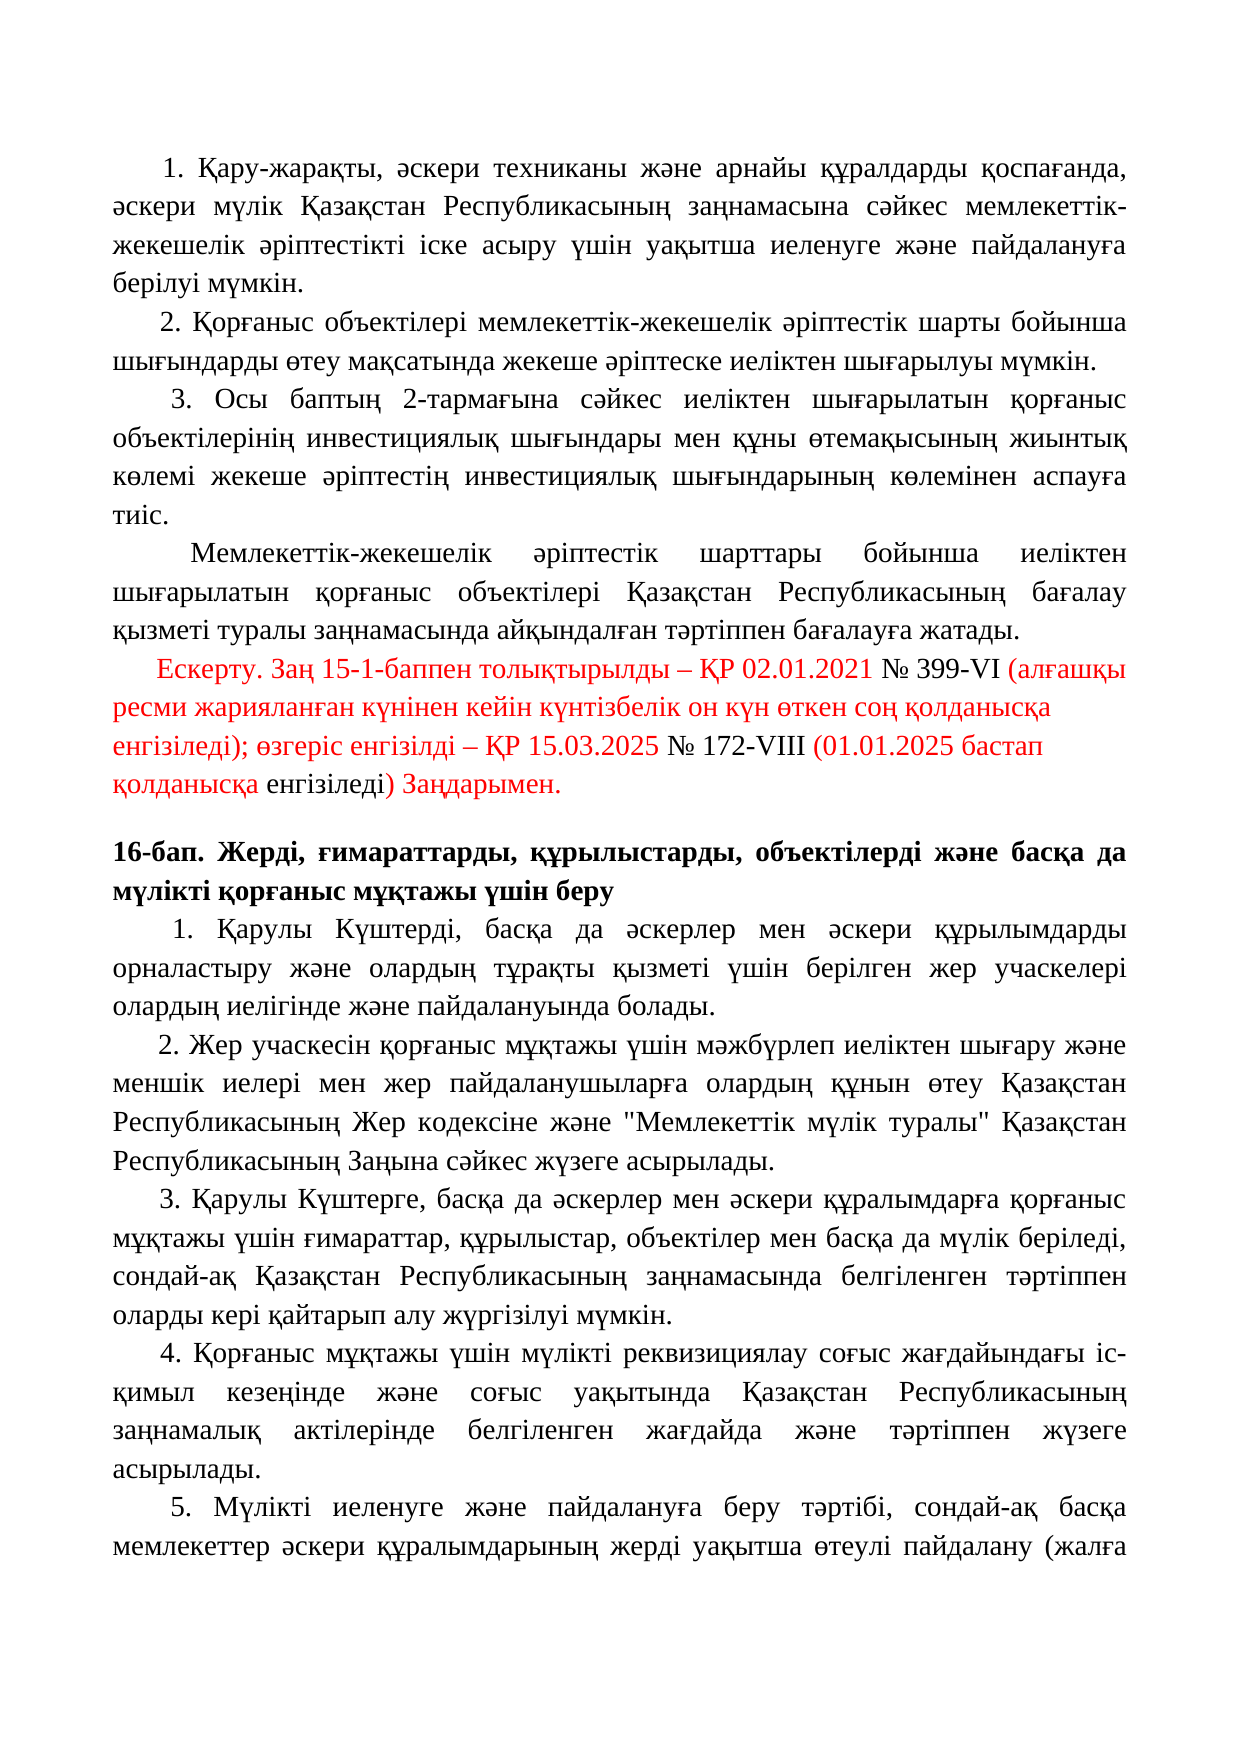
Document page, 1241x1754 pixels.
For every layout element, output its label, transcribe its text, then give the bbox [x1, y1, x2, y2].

text 1. Қарулы Күштердi, басқа да әскерлер мен әскери құрылымдарды орналастыру және олардың тұрақты қызметi үшiн берiлген жер учаскелерi олардың иелiгiнде және пайдалануында болады. [112, 911, 1128, 1022]
text 2. Жер учаскесін қорғаныс мұқтажы үшін мәжбүрлеп иеліктен шығару және меншік иелері мен жер пайдаланушыларға олардың құнын өтеу Қазақстан Республикасының Жер кодексіне және "Мемлекеттік мүлік туралы" Қазақстан Республикасының Заңына сәйкес жүзеге асырылады. [112, 1027, 1128, 1176]
text 3. Қарулы Күштерге, басқа да әскерлер мен әскери құралымдарға қорғаныс мұқтажы үшiн ғимараттар, құрылыстар, объектiлер мен басқа да мүлiк берiледi, сондай-ақ Қазақстан Республикасының заңнамасында белгiленген тәртiппен оларды керi қайтарып алу жүргiзiлуi мүмкiн. [112, 1181, 1128, 1330]
text 16-бап. Жердi, ғимараттарды, құрылыстарды, объектiлердi және басқа да мүлікті қорғаныс мұқтажы үшiн беру [112, 834, 1128, 906]
text Ескерту. Заң 15-1-баппен толықтырылды – ҚР 02.01.2021 № 399-VI (алғашқы ресми жарияланған күнінен кейін күнтізбелік он күн өткен соң қолданысқа енгізіледі); өзгеріс енгізілді – ҚР 15.03.2025 № 172-VIII (01.01.2025 бастап қолданысқа енгізіледі) Заңдарымен. [112, 651, 1128, 830]
text Мемлекеттік-жекешелік әріптестік шарттары бойынша иеліктен шығарылатын қорғаныс объектілері Қазақстан Республикасының бағалау қызметі туралы заңнамасында айқындалған тәртіппен бағалауға жатады. [112, 535, 1128, 646]
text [112, 1489, 1128, 1562]
text 3. Осы баптың 2-тармағына сәйкес иеліктен шығарылатын қорғаныс объектілерінің инвестициялық шығындары мен құны өтемақысының жиынтық көлемі жекеше әріптестің инвестициялық шығындарының көлемінен аспауға тиіс. [112, 381, 1128, 530]
text 1. Қару-жарақты, әскери техниканы және арнайы құралдарды қоспағанда, әскери мүлік Қазақстан Республикасының заңнамасына сәйкес мемлекеттік-жекешелік әріптестікті іске асыру үшін уақытша иеленуге және пайдалануға берілуі мүмкін. [112, 150, 1128, 299]
text 2. Қорғаныс объектілері мемлекеттік-жекешелік әріптестік шарты бойынша шығындарды өтеу мақсатында жекеше әріптеске иеліктен шығарылуы мүмкін. [112, 304, 1128, 376]
text 4. Қорғаныс мұқтажы үшін мүлікті реквизициялау соғыс жағдайындағы іс-қимыл кезеңінде және соғыс уақытында Қазақстан Республикасының заңнамалық актілерінде белгіленген жағдайда және тәртіппен жүзеге асырылады. [112, 1335, 1128, 1484]
